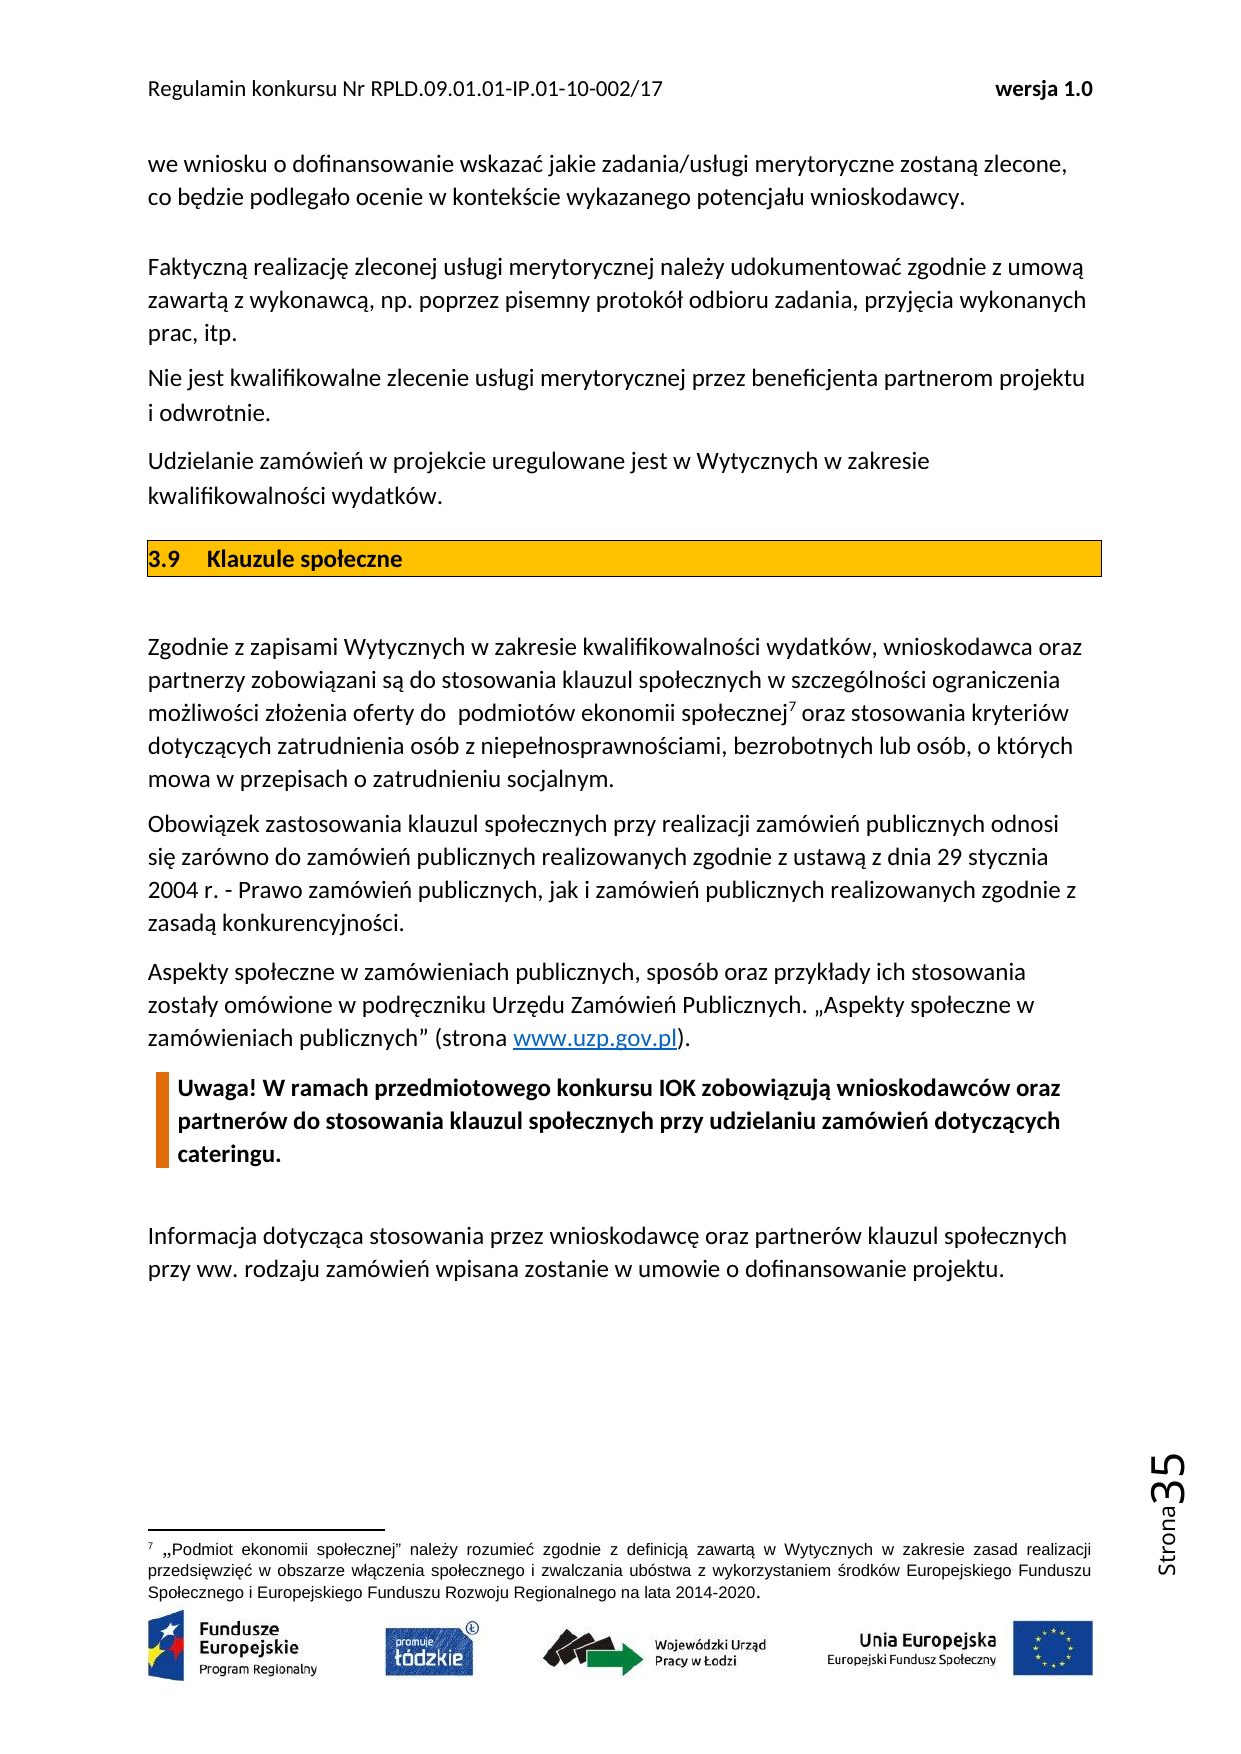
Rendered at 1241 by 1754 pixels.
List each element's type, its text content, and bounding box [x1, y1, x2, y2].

text Uwaga! W ramach przedmiotowego konkursu IOK zobowiązują wnioskodawców oraz partnerów do stosowania klauzul społecznych przy udzielaniu zamówień dotyczących cateringu. [169, 1072, 1092, 1168]
text Udzielanie zamówień w projekcie uregulowane jest w Wytycznych w zakresie kwalifikowalności wydatków. [148, 445, 1092, 510]
picture [147, 1603, 1093, 1681]
text Aspekty społeczne w zamówieniach publicznych, sposób oraz przykłady ich stosowania zostały omówione w podręczniku Urzędu Zamówień Publicznych. „Aspekty społeczne w zamówieniach publicznych” (strona www.uzp.gov.pl). [148, 956, 1092, 1053]
text Zgodnie z zapisami Wytycznych w zakresie kwalifikowalności wydatków, wnioskodawca oraz partnerzy zobowiązani są do stosowania klauzul społecznych w szczególności ograniczenia możliwości złożenia oferty do podmiotów ekonomii społecznej oraz stosowania kryteriów dotyczących zatrudnienia osób z niepełnosprawnościami, bezrobotnych lub osób, o których mowa w przepisach o zatrudnieniu socjalnym. [148, 631, 1092, 793]
list Klauzule społeczne [148, 541, 1101, 576]
text Obowiązek zastosowania klauzul społecznych przy realizacji zamówień publicznych odnosi się zarówno do zamówień publicznych realizowanych zgodnie z ustawą z dnia 29 stycznia 2004 r. - Prawo zamówień publicznych, jak i zamówień publicznych realizowanych zgodnie z zasadą konkurencyjności. [148, 808, 1092, 937]
text Informacja dotycząca stosowania przez wnioskodawcę oraz partnerów klauzul społecznych przy ww. rodzaju zamówień wpisana zostanie w umowie o dofinansowanie projektu. [148, 1220, 1092, 1284]
text Nie jest kwalifikowalne zlecenie usługi merytorycznej przez beneficjenta partnerom projektu i odwrotnie. [148, 362, 1092, 428]
text Faktyczną realizację zleconej usługi merytorycznej należy udokumentować zgodnie z umową zawartą z wykonawcą, np. poprzez pisemny protokół odbioru zadania, przyjęcia wykonanych prac, itp. [148, 251, 1092, 347]
